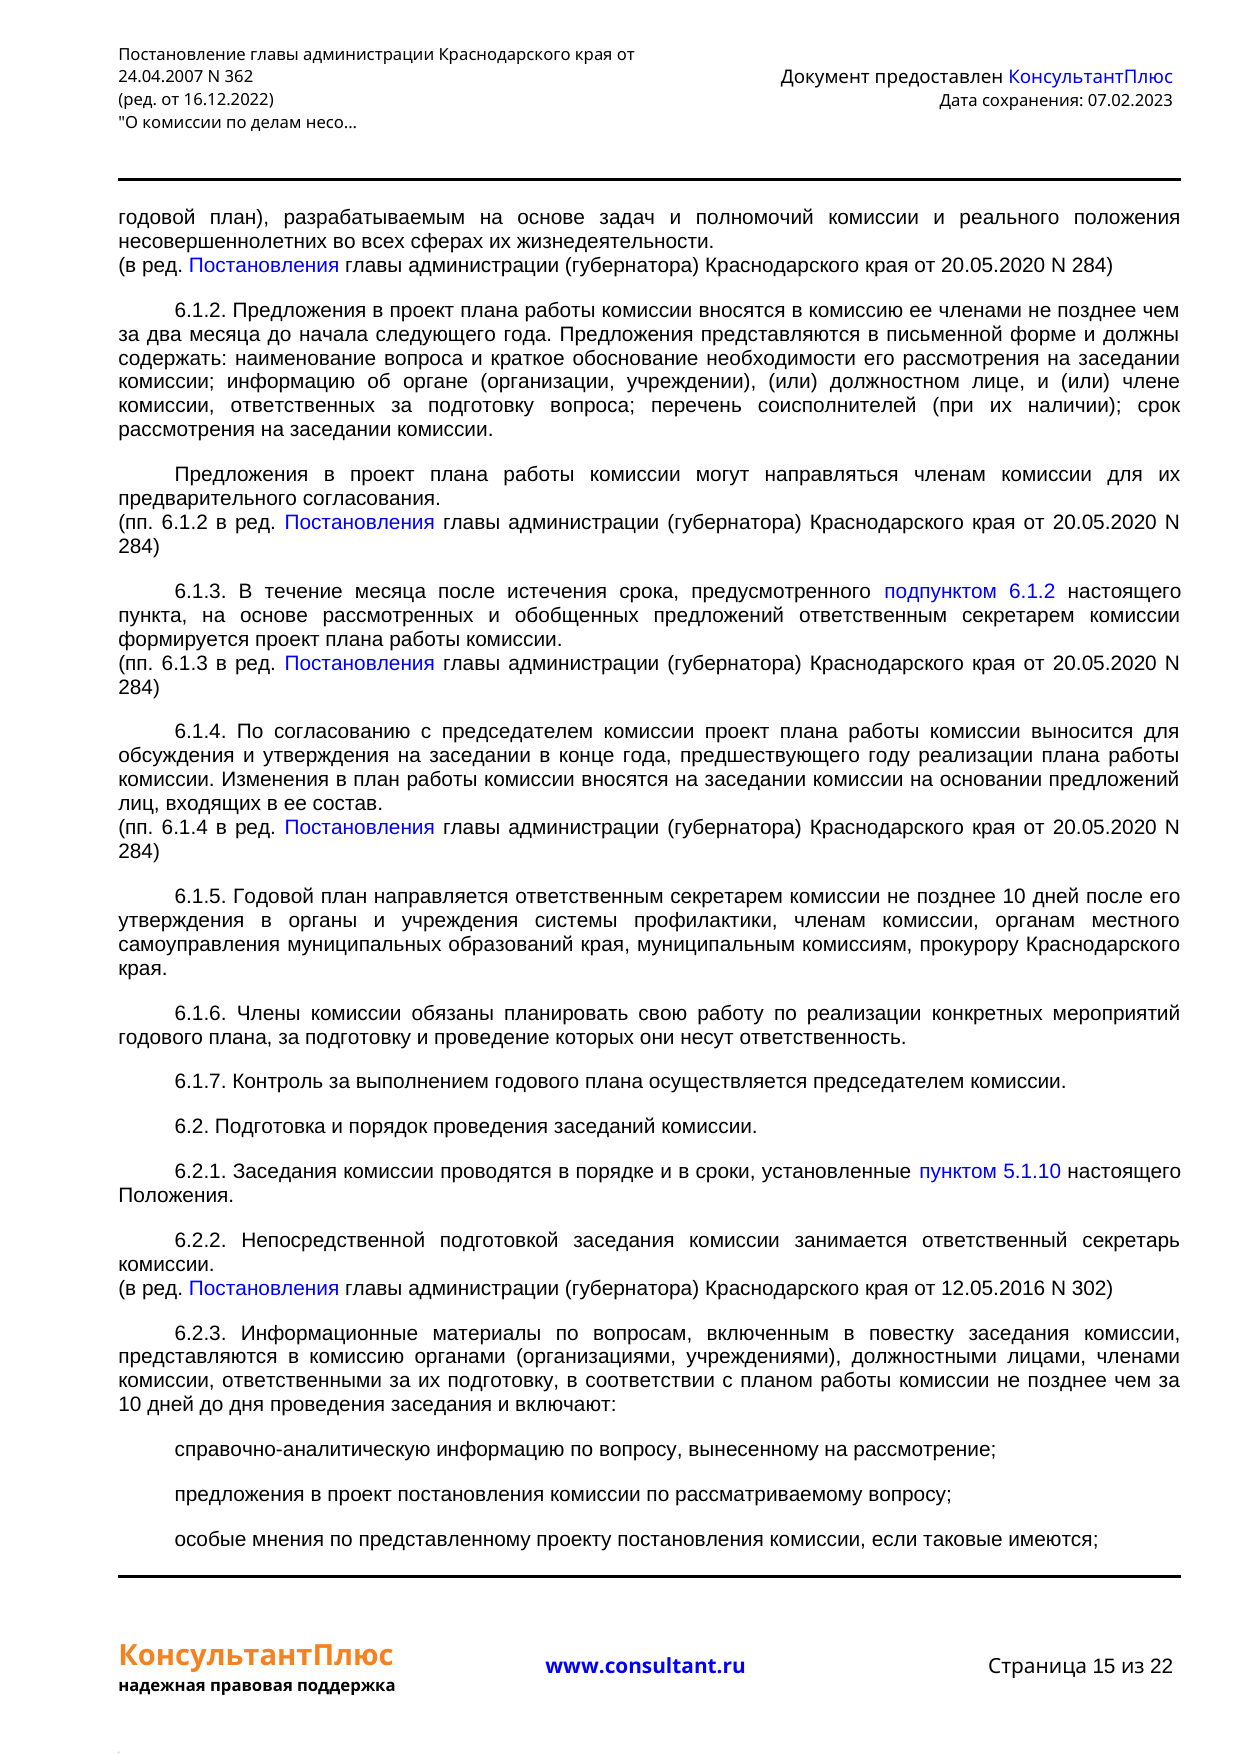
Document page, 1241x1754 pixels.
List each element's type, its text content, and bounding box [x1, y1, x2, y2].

text 6.1.4. По согласованию с председателем комиссии проект плана работы комиссии выносится для обсуждения и утверждения на заседании в конце года, предшествующего году реализации плана работы комиссии. Изменения в план работы комиссии вносятся на заседании комиссии на основании предложений лиц, входящих в ее состав. [118, 719, 1181, 815]
text (в ред. Постановления главы администрации (губернатора) Краснодарского края от 20.05.2020 N 284) [118, 253, 1181, 277]
text (пп. 6.1.4 в ред. Постановления главы администрации (губернатора) Краснодарского края от 20.05.2020 N 284) [118, 815, 1181, 863]
text (пп. 6.1.3 в ред. Постановления главы администрации (губернатора) Краснодарского края от 20.05.2020 N 284) [118, 651, 1181, 698]
text 6.1.5. Годовой план направляется ответственным секретарем комиссии не позднее 10 дней после его утверждения в органы и учреждения системы профилактики, членам комиссии, органам местного самоуправления муниципальных образований края, муниципальным комиссиям, прокурору Краснодарского края. [118, 884, 1181, 980]
text 6.2. Подготовка и порядок проведения заседаний комиссии. [118, 1114, 1181, 1138]
text 6.2.3. Информационные материалы по вопросам, включенным в повестку заседания комиссии, представляются в комиссию органами (организациями, учреждениями), должностными лицами, членами комиссии, ответственными за их подготовку, в соответствии с планом работы комиссии не позднее чем за 10 дней до дня проведения заседания и включают: [118, 1320, 1181, 1416]
text 6.2.2. Непосредственной подготовкой заседания комиссии занимается ответственный секретарь комиссии. [118, 1228, 1181, 1276]
text 6.1.6. Члены комиссии обязаны планировать свою работу по реализации конкретных мероприятий годового плана, за подготовку и проведение которых они несут ответственность. [118, 1001, 1181, 1048]
text (пп. 6.1.2 в ред. Постановления главы администрации (губернатора) Краснодарского края от 20.05.2020 N 284) [118, 510, 1181, 558]
text 6.1.2. Предложения в проект плана работы комиссии вносятся в комиссию ее членами не позднее чем за два месяца до начала следующего года. Предложения представляются в письменной форме и должны содержать: наименование вопроса и краткое обоснование необходимости его рассмотрения на заседании комиссии; информацию об органе (организации, учреждении), (или) должностном лице, и (или) члене комиссии, ответственных за подготовку вопроса; перечень соисполнителей (при их наличии); срок рассмотрения на заседании комиссии. [118, 297, 1181, 441]
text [118, 205, 1181, 253]
text 6.1.3. В течение месяца после истечения срока, предусмотренного подпунктом 6.1.2 настоящего пункта, на основе рассмотренных и обобщенных предложений ответственным секретарем комиссии формируется проект плана работы комиссии. [118, 579, 1181, 651]
text Предложения в проект плана работы комиссии могут направляться членам комиссии для их предварительного согласования. [118, 462, 1181, 510]
text 6.1.7. Контроль за выполнением годового плана осуществляется председателем комиссии. [118, 1069, 1181, 1093]
text 6.2.1. Заседания комиссии проводятся в порядке и в сроки, установленные пунктом 5.1.10 настоящего Положения. [118, 1159, 1181, 1207]
text особые мнения по представленному проекту постановления комиссии, если таковые имеются; [118, 1527, 1181, 1551]
text справочно-аналитическую информацию по вопросу, вынесенному на рассмотрение; [118, 1437, 1181, 1461]
text (в ред. Постановления главы администрации (губернатора) Краснодарского края от 12.05.2016 N 302) [118, 1276, 1181, 1299]
text предложения в проект постановления комиссии по рассматриваемому вопросу; [118, 1482, 1181, 1506]
